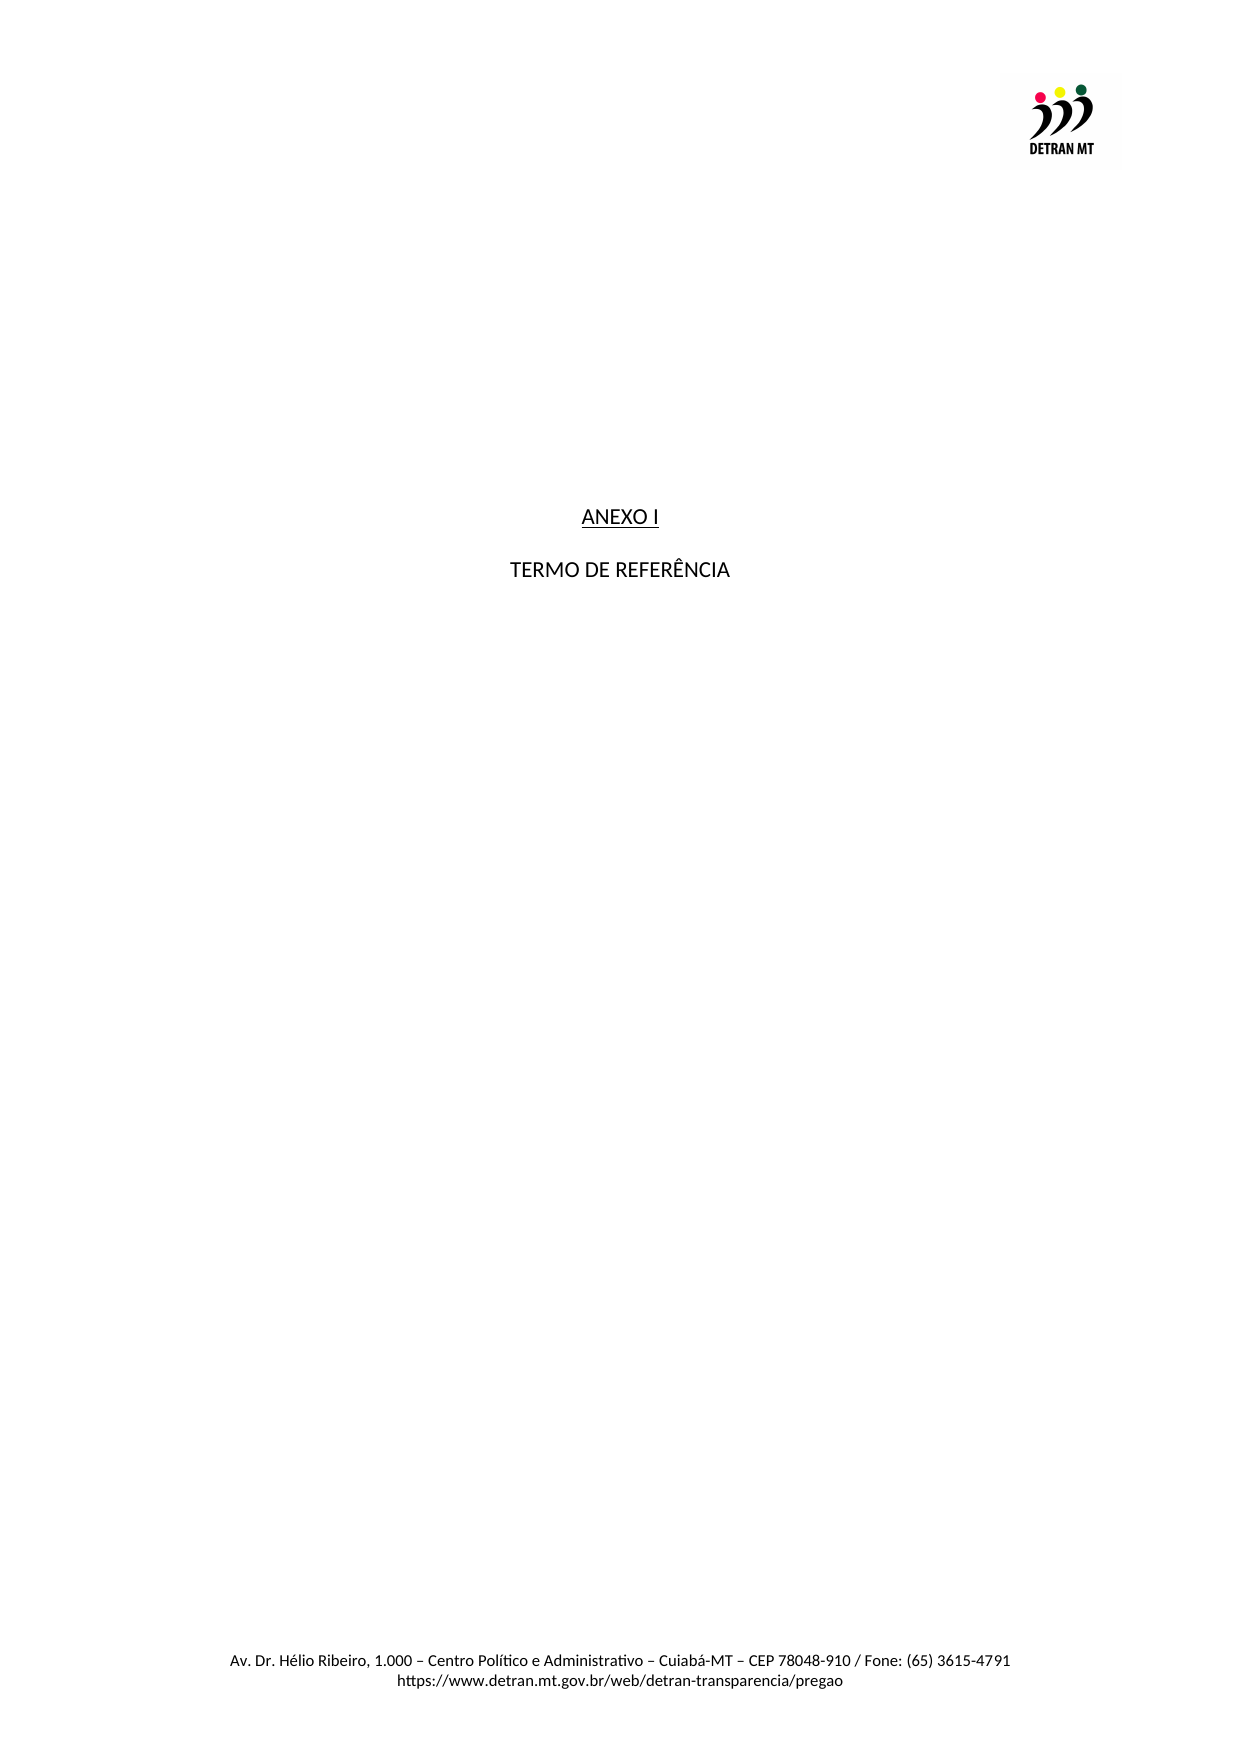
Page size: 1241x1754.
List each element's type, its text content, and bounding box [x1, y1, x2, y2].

text ANEXO I [118, 502, 1122, 530]
text TERMO DE REFERÊNCIA [118, 555, 1122, 583]
picture [1000, 73, 1123, 170]
